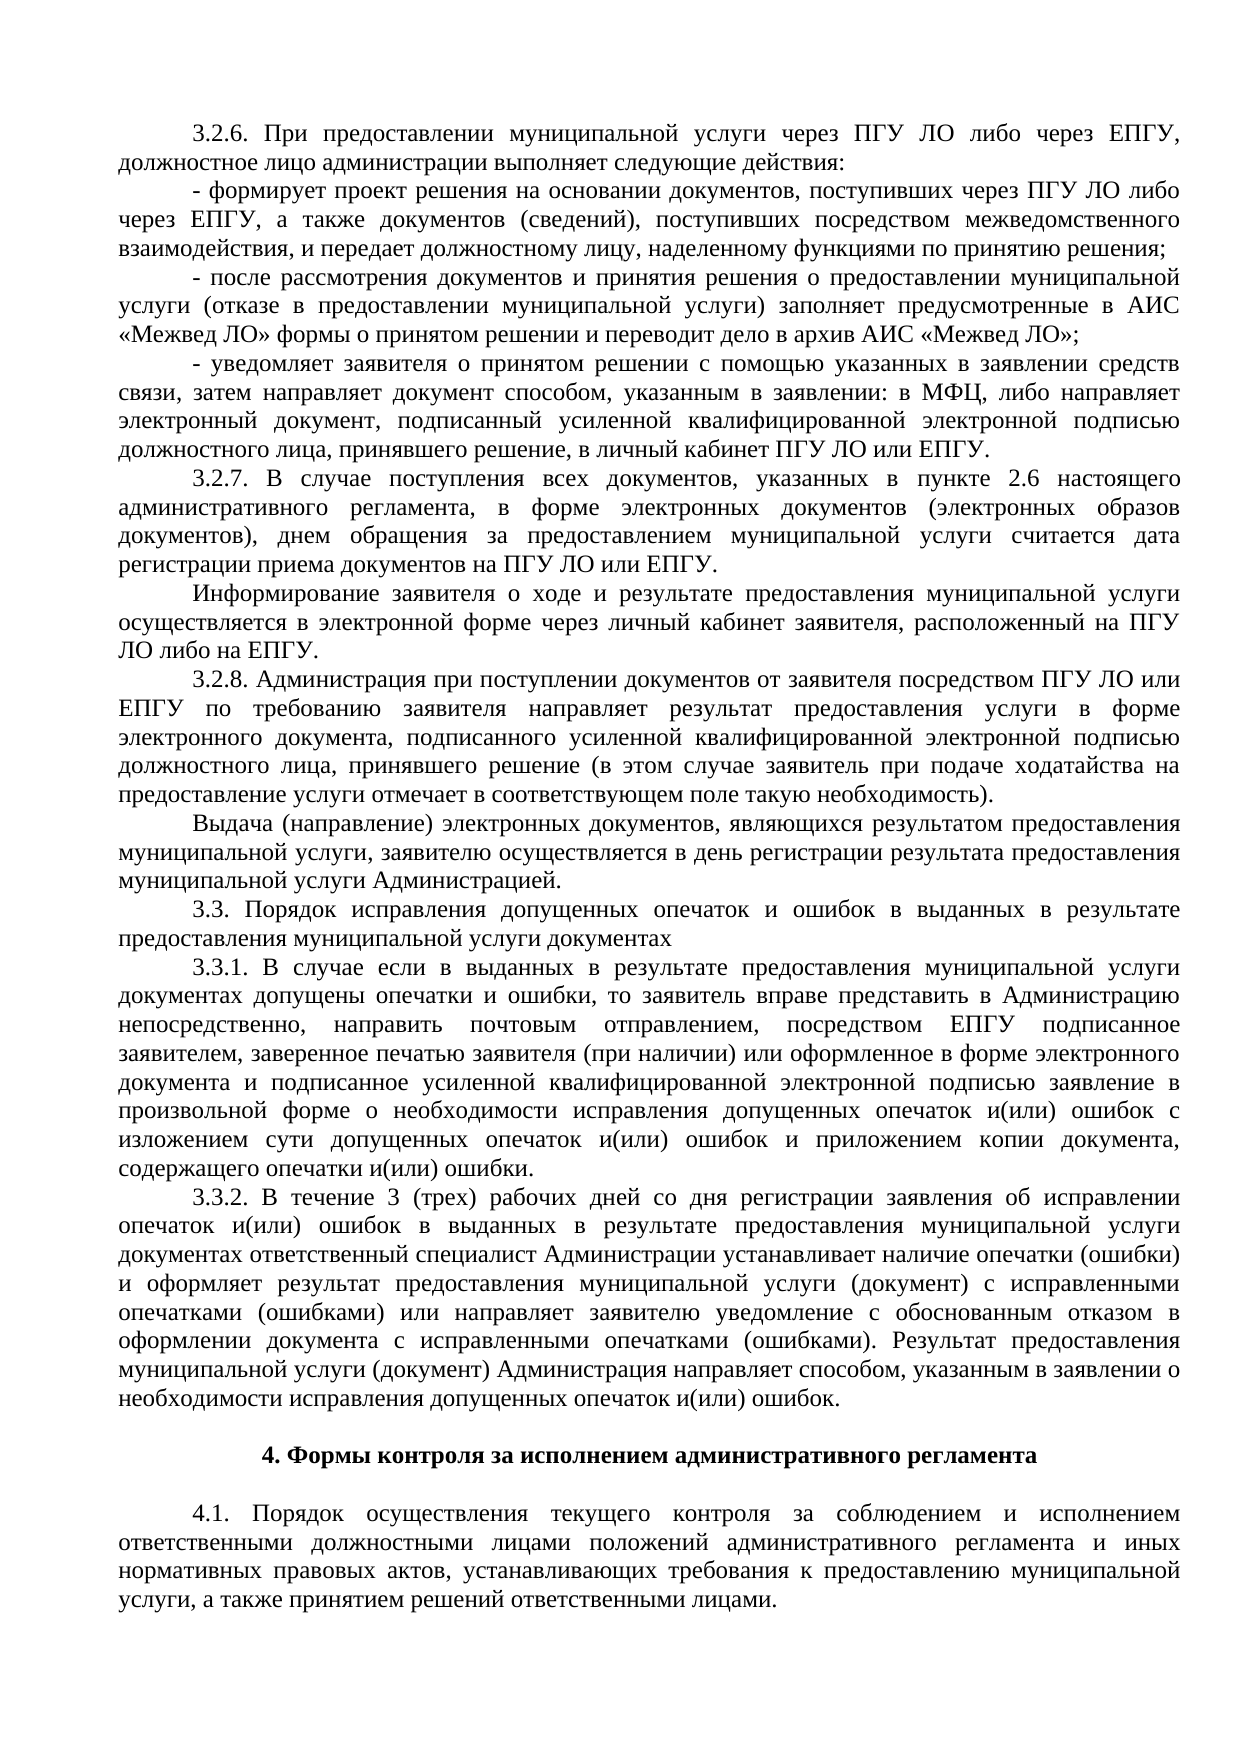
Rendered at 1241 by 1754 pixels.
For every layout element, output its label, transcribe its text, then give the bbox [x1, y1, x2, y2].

text - после рассмотрения документов и принятия решения о предоставлении муниципальной услуги (отказе в предоставлении муниципальной услуги) заполняет предусмотренные в АИС «Межвед ЛО» формы о принятом решении и переводит дело в архив АИС «Межвед ЛО»; [118, 262, 1181, 348]
text Информирование заявителя о ходе и результате предоставления муниципальной услуги осуществляется в электронной форме через личный кабинет заявителя, расположенный на ПГУ ЛО либо на ЕПГУ. [118, 578, 1181, 664]
text - формирует проект решения на основании документов, поступивших через ПГУ ЛО либо через ЕПГУ, а также документов (сведений), поступивших посредством межведомственного взаимодействия, и передает должностному лицу, наделенному функциями по принятию решения; [118, 176, 1181, 262]
text 3.3.2. В течение 3 (трех) рабочих дней со дня регистрации заявления об исправлении опечаток и(или) ошибок в выданных в результате предоставления муниципальной услуги документах ответственный специалист Администрации устанавливает наличие опечатки (ошибки) и оформляет результат предоставления муниципальной услуги (документ) с исправленными опечатками (ошибками) или направляет заявителю уведомление с обоснованным отказом в оформлении документа с исправленными опечатками (ошибками). Результат предоставления муниципальной услуги (документ) Администрация направляет способом, указанным в заявлении о необходимости исправления допущенных опечаток и(или) ошибок. [118, 1182, 1181, 1412]
text 3.2.6. При предоставлении муниципальной услуги через ПГУ ЛО либо через ЕПГУ, должностное лицо администрации выполняет следующие действия: [118, 118, 1181, 176]
text 3.3.1. В случае если в выданных в результате предоставления муниципальной услуги документах допущены опечатки и ошибки, то заявитель вправе представить в Администрацию непосредственно, направить почтовым отправлением, посредством ЕПГУ подписанное заявителем, заверенное печатью заявителя (при наличии) или оформленное в форме электронного документа и подписанное усиленной квалифицированной электронной подписью заявление в произвольной форме о необходимости исправления допущенных опечаток и(или) ошибок с изложением сути допущенных опечаток и(или) ошибок и приложением копии документа, содержащего опечатки и(или) ошибки. [118, 952, 1181, 1182]
text Выдача (направление) электронных документов, являющихся результатом предоставления муниципальной услуги, заявителю осуществляется в день регистрации результата предоставления муниципальной услуги Администрацией. [118, 808, 1181, 894]
text 4.1. Порядок осуществления текущего контроля за соблюдением и исполнением ответственными должностными лицами положений административного регламента и иных нормативных правовых актов, устанавливающих требования к предоставлению муниципальной услуги, а также принятием решений ответственными лицами. [118, 1498, 1181, 1613]
text - уведомляет заявителя о принятом решении с помощью указанных в заявлении средств связи, затем направляет документ способом, указанным в заявлении: в МФЦ, либо направляет электронный документ, подписанный усиленной квалифицированной электронной подписью должностного лица, принявшего решение, в личный кабинет ПГУ ЛО или ЕПГУ. [118, 348, 1181, 463]
text 3.3. Порядок исправления допущенных опечаток и ошибок в выданных в результате предоставления муниципальной услуги документах [118, 894, 1181, 952]
text 4. Формы контроля за исполнением административного регламента [118, 1441, 1181, 1469]
text 3.2.7. В случае поступления всех документов, указанных в пункте 2.6 настоящего административного регламента, в форме электронных документов (электронных образов документов), днем обращения за предоставлением муниципальной услуги считается дата регистрации приема документов на ПГУ ЛО или ЕПГУ. [118, 463, 1181, 578]
text 3.2.8. Администрация при поступлении документов от заявителя посредством ПГУ ЛО или ЕПГУ по требованию заявителя направляет результат предоставления услуги в форме электронного документа, подписанного усиленной квалифицированной электронной подписью должностного лица, принявшего решение (в этом случае заявитель при подаче ходатайства на предоставление услуги отмечает в соответствующем поле такую необходимость). [118, 664, 1181, 808]
